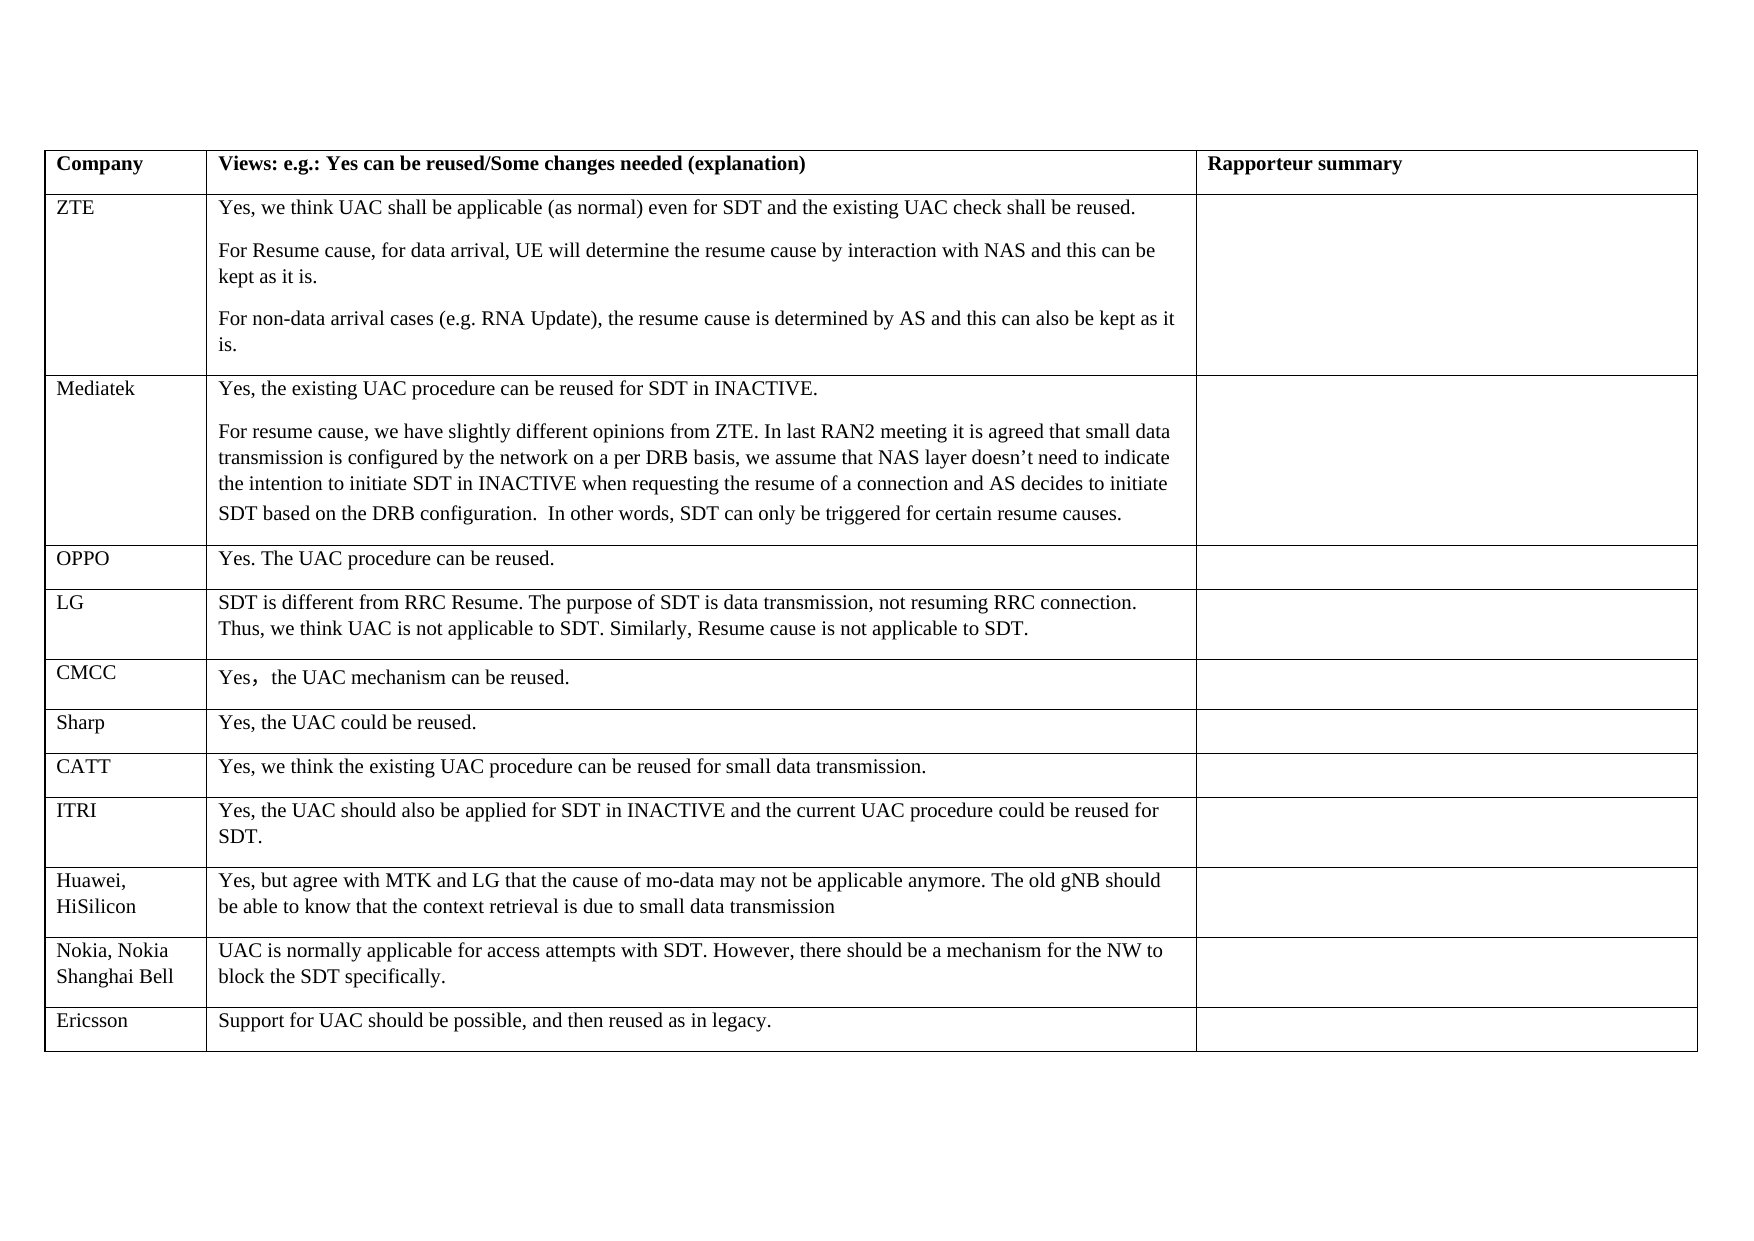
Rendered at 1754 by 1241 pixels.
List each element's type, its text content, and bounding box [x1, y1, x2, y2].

table_cell Ericsson [46, 1008, 206, 1051]
table_cell [1197, 710, 1697, 753]
table_cell CATT [46, 754, 206, 797]
table_cell Mediatek [46, 376, 206, 545]
table_cell Views: e.g.: Yes can be reused/Some changes needed (explanation) [207, 151, 1196, 194]
table_cell [1197, 754, 1697, 797]
table_cell [1197, 938, 1697, 1007]
table_cell OPPO [46, 546, 206, 589]
table_cell Sharp [46, 710, 206, 753]
table_cell LG [46, 590, 206, 659]
table_cell Huawei, HiSilicon [46, 868, 206, 937]
table_cell Yes, the UAC could be reused. [207, 710, 1196, 753]
table_cell Yes, but agree with MTK and LG that the cause of mo-data may not be applicable anymore. The old gNB should be able to know that the context retrieval is due to small data transmission [207, 868, 1196, 937]
table_cell [1197, 1008, 1697, 1051]
table_cell [1197, 376, 1697, 545]
table_cell ITRI [46, 798, 206, 867]
table_cell UAC is normally applicable for access attempts with SDT. However, there should be a mechanism for the NW to block the SDT specifically. [207, 938, 1196, 1007]
table_cell Nokia, Nokia Shanghai Bell [46, 938, 206, 1007]
table_cell [1197, 546, 1697, 589]
table_cell Rapporteur summary [1197, 151, 1697, 194]
table_cell Yes, we think UAC shall be applicable (as normal) even for SDT and the existing UAC check shall be reused. For Resume cause, for data arrival, UE will determine the resume cause by interaction with NAS and this can be kept as it is. For non-data arrival cases (e.g. RNA Update), the resume cause is determined by AS and this can also be kept as it is. [207, 195, 1196, 375]
table_cell Yes. The UAC procedure can be reused. [207, 546, 1196, 589]
table_cell [1197, 660, 1697, 709]
table_cell SDT is different from RRC Resume. The purpose of SDT is data transmission, not resuming RRC connection. Thus, we think UAC is not applicable to SDT. Similarly, Resume cause is not applicable to SDT. [207, 590, 1196, 659]
table_cell ZTE [46, 195, 206, 375]
table_cell [1197, 798, 1697, 867]
table_cell Support for UAC should be possible, and then reused as in legacy. [207, 1008, 1196, 1051]
table_cell Yes，the UAC mechanism can be reused. [207, 660, 1196, 709]
table_cell Yes, the UAC should also be applied for SDT in INACTIVE and the current UAC procedure could be reused for SDT. [207, 798, 1196, 867]
table_cell [1197, 195, 1697, 375]
table_cell Yes, the existing UAC procedure can be reused for SDT in INACTIVE. For resume cause, we have slightly different opinions from ZTE. In last RAN2 meeting it is agreed that small data transmission is configured by the network on a per DRB basis, we assume that NAS layer doesn’t need to indicate the intention to initiate SDT in INACTIVE when requesting the resume of a connection and AS decides to initiate SDT based on the DRB configuration. In other words, SDT can only be triggered for certain resume causes. [207, 376, 1196, 545]
table_cell Yes, we think the existing UAC procedure can be reused for small data transmission. [207, 754, 1196, 797]
table_cell [1197, 868, 1697, 937]
table_cell CMCC [46, 660, 206, 709]
table_cell [1197, 590, 1697, 659]
table_cell Company [46, 151, 206, 194]
